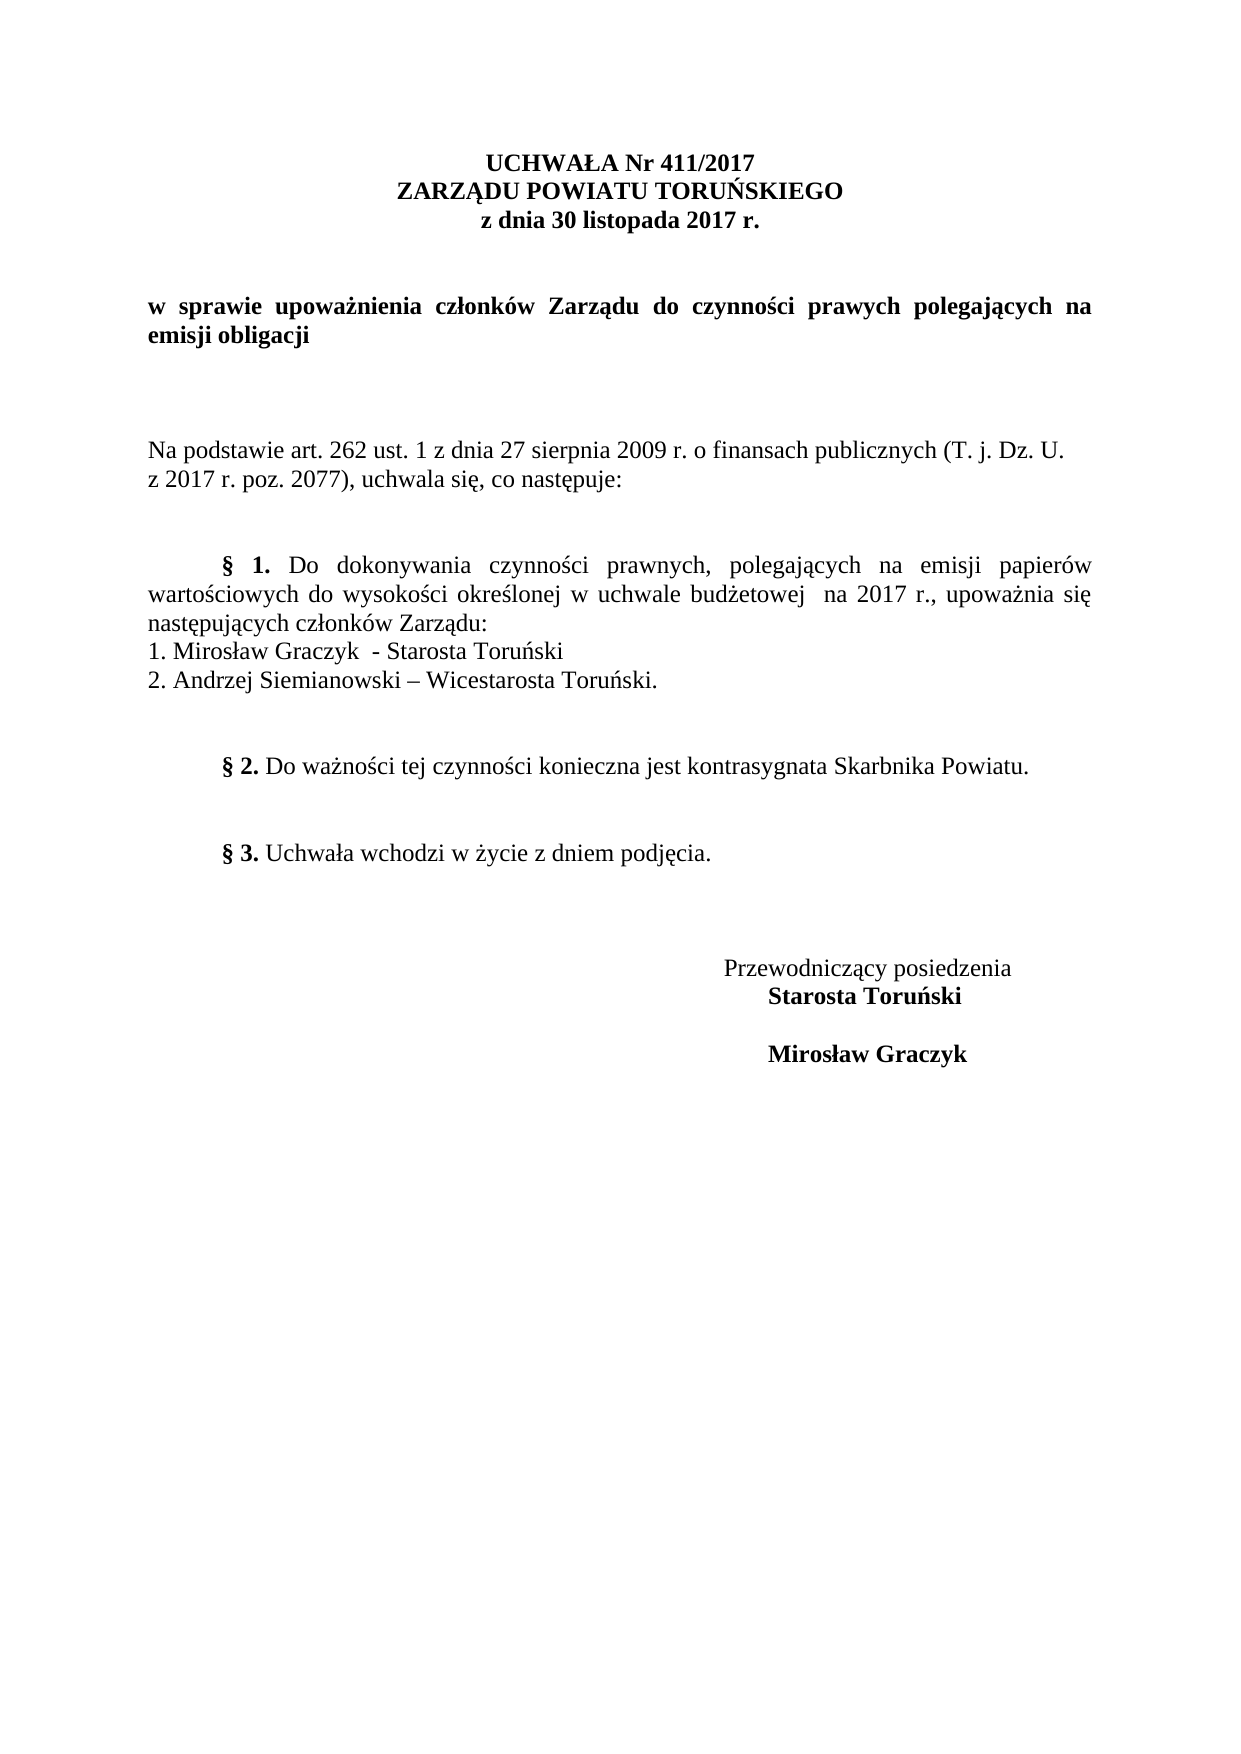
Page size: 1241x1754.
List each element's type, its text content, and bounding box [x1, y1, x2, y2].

text z dnia 30 listopada 2017 r. [148, 205, 1093, 234]
text z 2017 r. poz. 2077), uchwala się, co następuje: [148, 464, 1093, 493]
text Mirosław Graczyk [148, 1039, 1093, 1068]
text UCHWAŁA Nr 411/2017 [148, 148, 1093, 176]
text Na podstawie art. 262 ust. 1 z dnia 27 sierpnia 2009 r. o finansach publicznych (T. j. Dz. U. [148, 435, 1093, 464]
text § 2. Do ważności tej czynności konieczna jest kontrasygnata Skarbnika Powiatu. [148, 751, 1093, 780]
text w sprawie upoważnienia członków Zarządu do czynności prawych polegających na emisji obligacji [148, 291, 1093, 349]
text 2. Andrzej Siemianowski – Wicestarosta Toruński. [148, 665, 1093, 694]
text § 1. Do dokonywania czynności prawnych, polegających na emisji papierów wartościowych do wysokości określonej w uchwale budżetowej na 2017 r., upoważnia się następujących członków Zarządu: [148, 550, 1093, 636]
text Przewodniczący posiedzenia [148, 953, 1093, 981]
text ZARZĄDU POWIATU TORUŃSKIEGO [148, 176, 1093, 205]
text § 3. Uchwała wchodzi w życie z dniem podjęcia. [148, 838, 1093, 866]
text 1. Mirosław Graczyk - Starosta Toruński [148, 636, 1093, 665]
text Starosta Toruński [148, 981, 1093, 1010]
